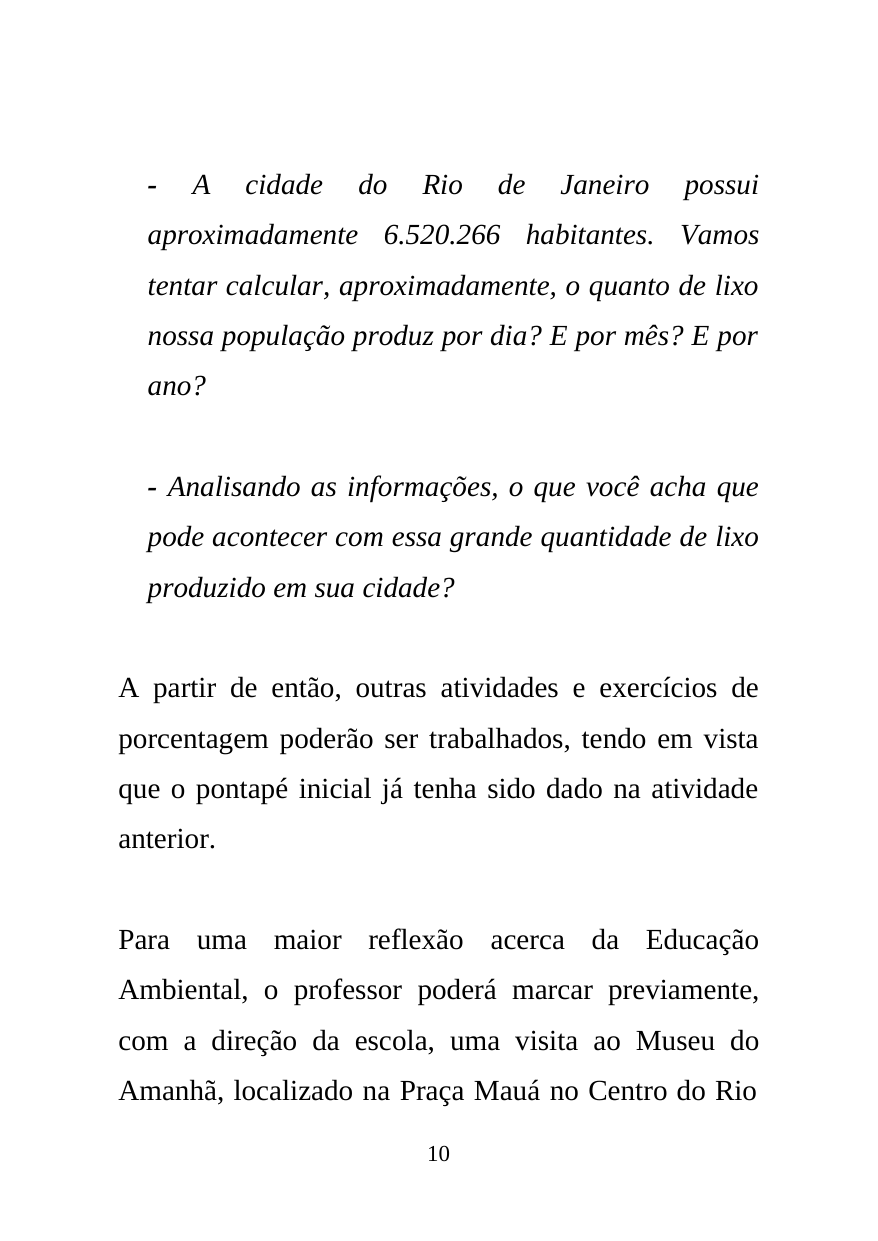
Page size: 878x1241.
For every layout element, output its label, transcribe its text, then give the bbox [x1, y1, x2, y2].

text A partir de então, outras atividades e exercícios de porcentagem poderão ser trabalhados, tendo em vista que o pontapé inicial já tenha sido dado na atividade anterior. [118, 670, 759, 855]
list Analisando as informações, o que você acha que pode acontecer com essa grande quantidade de lixo produzido em sua cidade? [147, 469, 759, 603]
list A cidade do Rio de Janeiro possui aproximadamente 6.520.266 habitantes. Vamos tentar calcular, aproximadamente, o quanto de lixo nossa população produz por dia? E por mês? E por ano? [147, 167, 759, 402]
text Para uma maior reflexão acerca da Educação Ambiental, o professor poderá marcar previamente, com a direção da escola, uma visita ao Museu do Amanhã, localizado na Praça Mauá no Centro do Rio [118, 922, 759, 1106]
